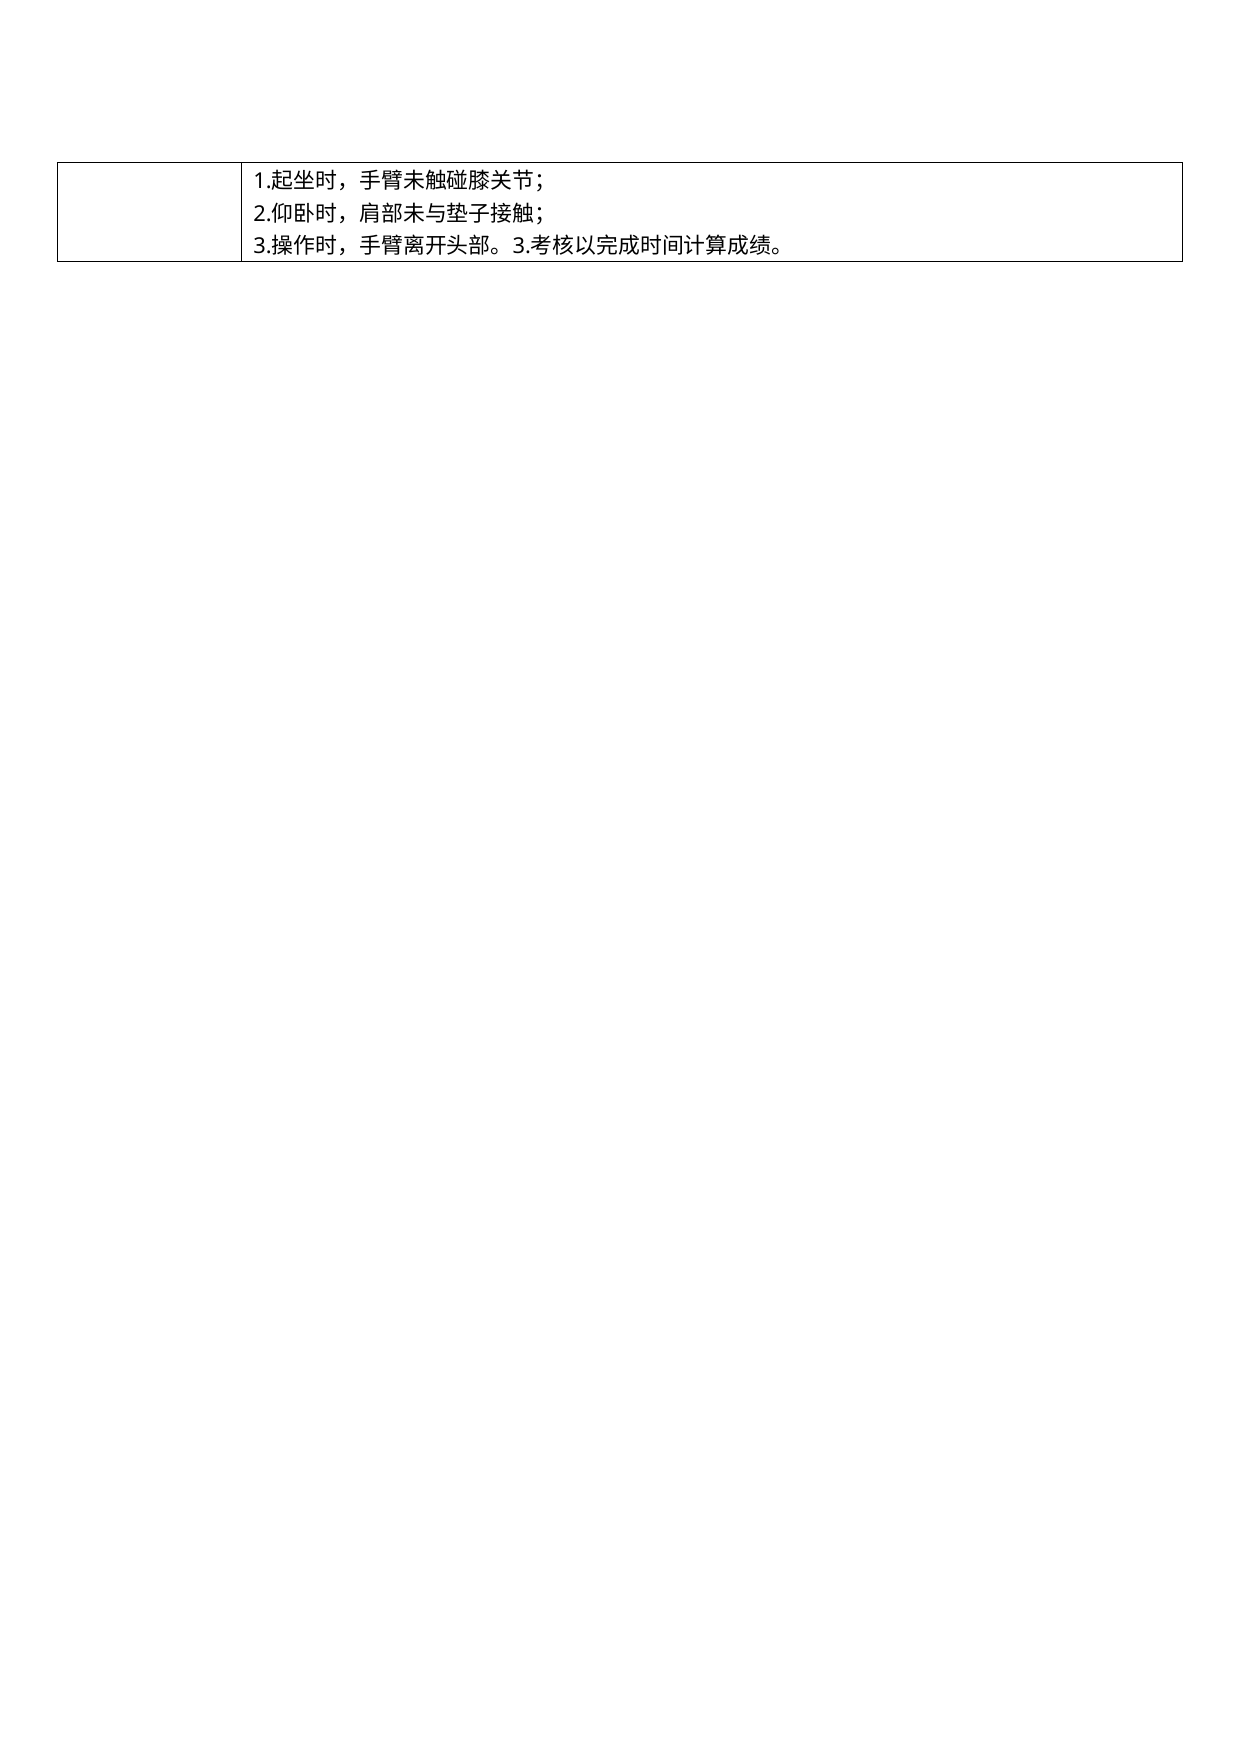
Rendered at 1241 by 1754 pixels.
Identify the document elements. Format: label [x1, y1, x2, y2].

table_cell [242, 163, 1182, 261]
